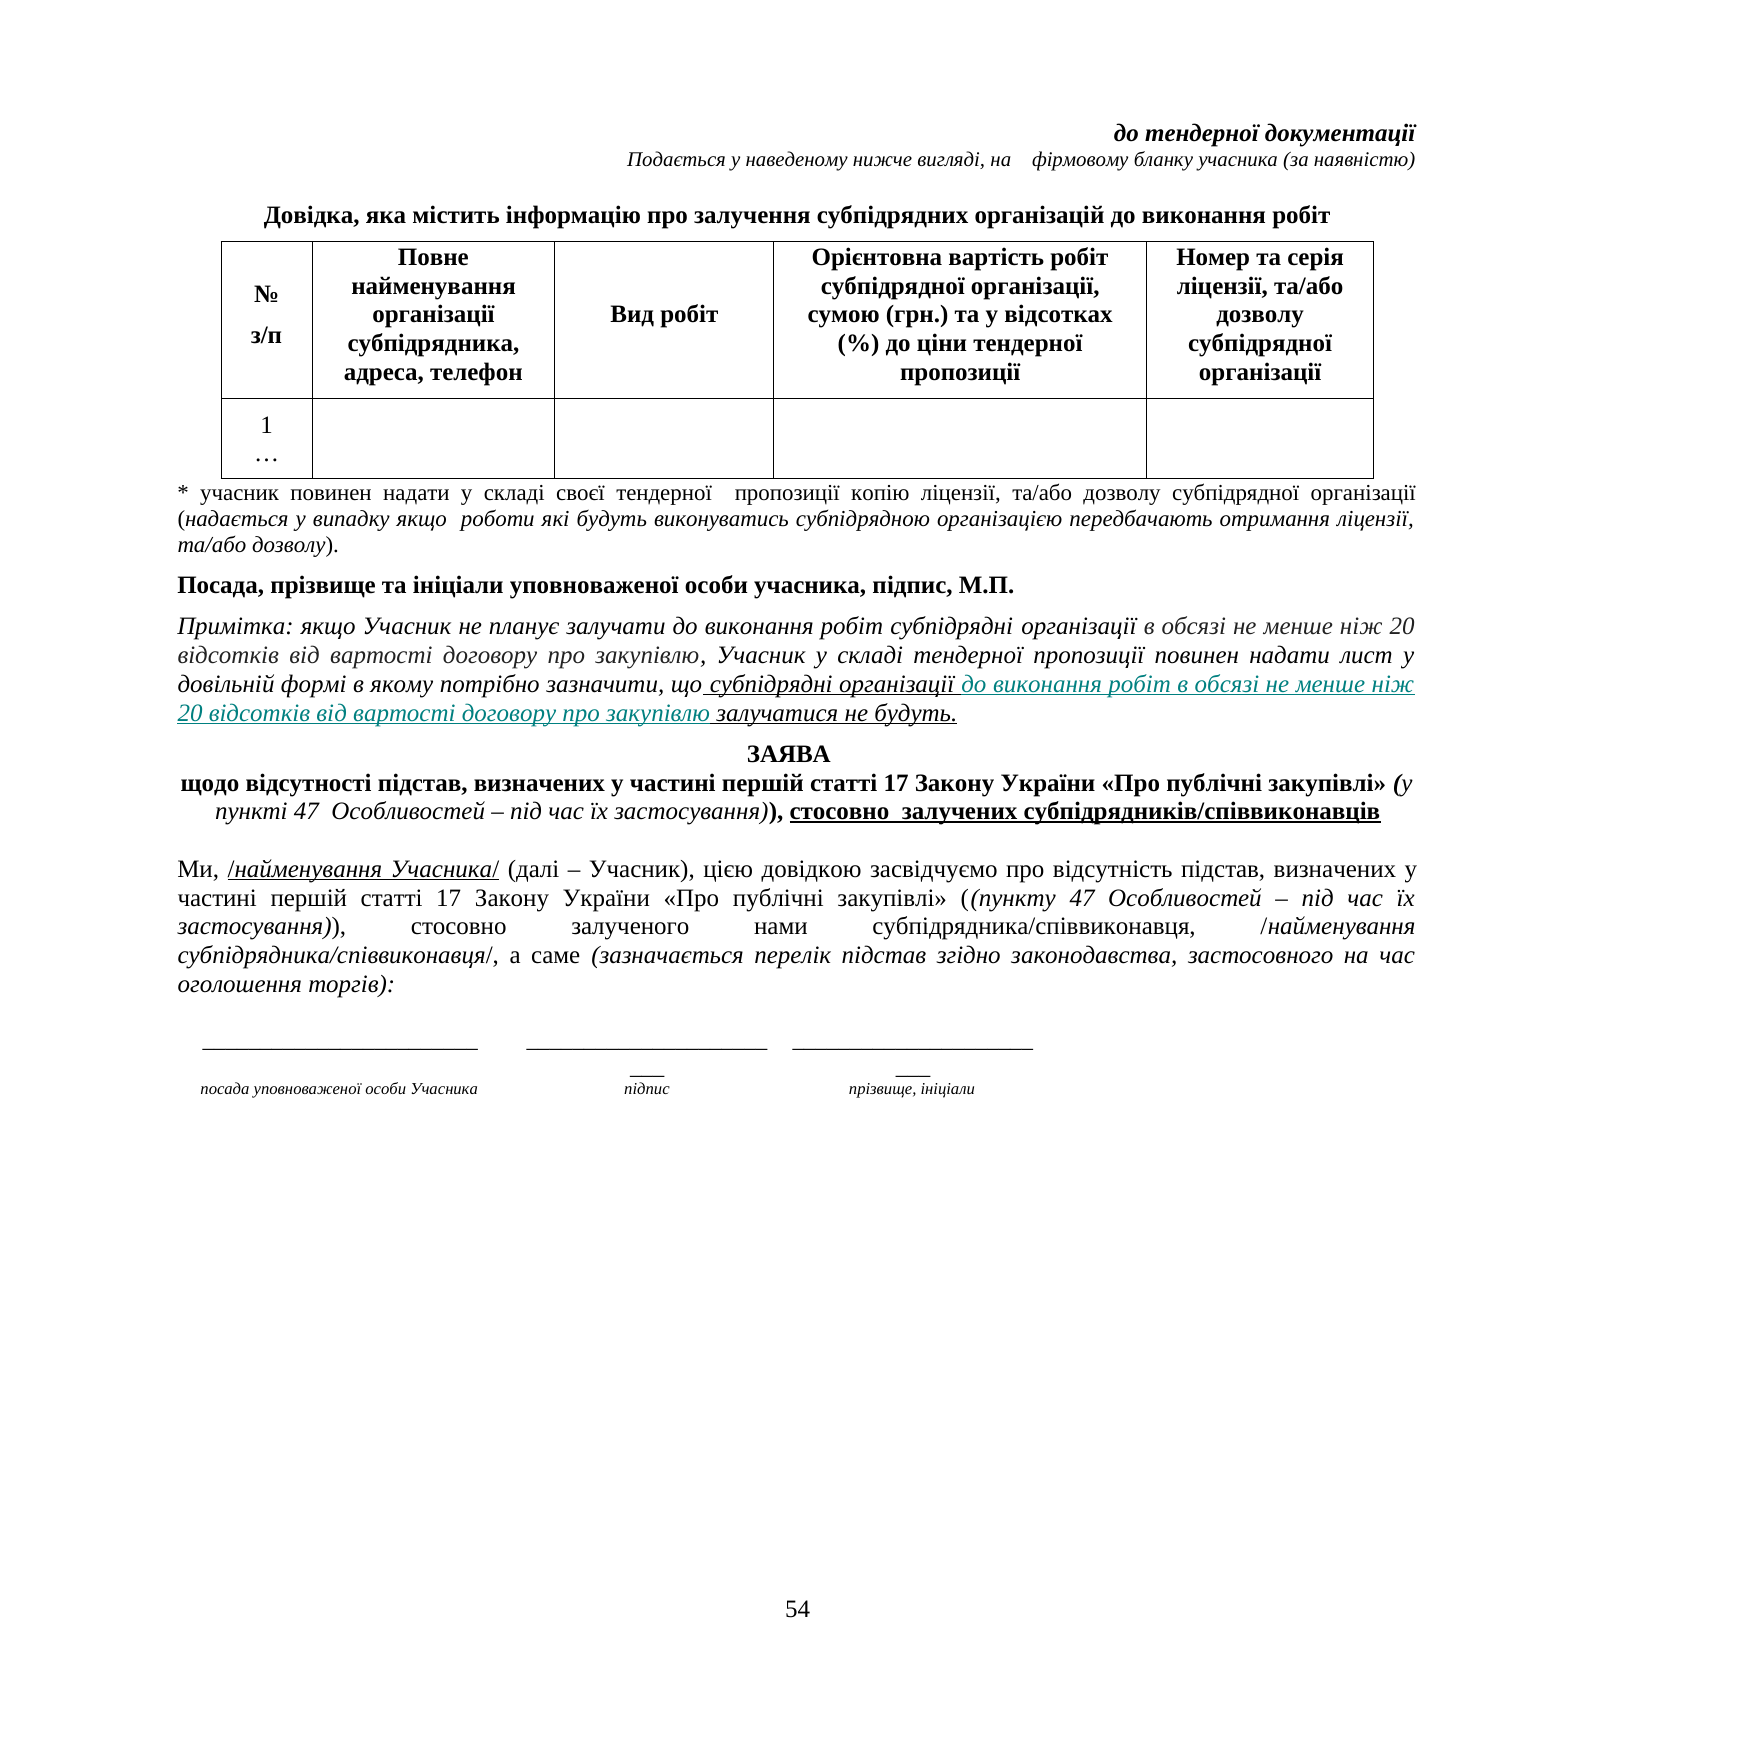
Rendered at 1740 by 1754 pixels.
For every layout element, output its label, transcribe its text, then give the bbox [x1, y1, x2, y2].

text Примітка: якщо Учасник не планує залучати до виконання робіт субпідрядні організації в обсязі не менше ніж 20 відсотків від вартості договору про закупівлю, Учасник у складі тендерної пропозиції повинен надати лист у довільній формі в якому потрібно зазначити, що субпідрядні організації до виконання робіт в обсязі не менше ніж 20 відсотків від вартості договору про закупівлю залучатися не будуть. [177, 611, 1417, 726]
text * учасник повинен надати у складі своєї тендерної пропозиції копію ліцензії, та/або дозволу субпідрядної організації (надається у випадку якщо роботи які будуть виконуватись субпідрядною організацією передбачають отримання ліцензії, та/або дозволу). [177, 479, 1417, 558]
text ЗАЯВА [177, 739, 1400, 768]
table_cell [1147, 399, 1373, 478]
text Подається у наведеному нижче вигляді, на фірмовому бланку учасника (за наявністю) [177, 147, 1417, 171]
table_header ________________________ [780, 1026, 1046, 1079]
table_cell [555, 399, 773, 478]
table_header Номер та серія ліцензії, та/або дозволу субпідрядної організації [1147, 242, 1373, 398]
text Довідка, яка містить інформацію про залучення субпідрядних організацій до виконання робіт [177, 200, 1417, 228]
table_cell підпис [514, 1079, 780, 1098]
table_header ________________________ [166, 1026, 514, 1079]
text до тендерної документації [177, 118, 1417, 147]
table_cell [313, 399, 554, 478]
table_cell [774, 399, 1146, 478]
table_header Вид робіт [555, 242, 773, 398]
table_header № з/п [222, 242, 312, 398]
table_header Повне найменування організації субпідрядника, адреса, телефон [313, 242, 554, 398]
table_header ________________________ [514, 1026, 780, 1079]
text Ми, /найменування Учасника/ (далі – Учасник), цією довідкою засвідчуємо про відсутність підстав, визначених у частині першій статті 17 Закону України «Про публічні закупівлі» ((пункту 47 Особливостей – під час їх застосування)), стосовно залученого нами субпідрядника/співвиконавця, /найменування субпідрядника/співвиконавця/, а саме (зазначається перелік підстав згідно законодавства, застосовного на час оголошення торгів): [177, 854, 1418, 998]
table_cell 1 … [222, 399, 312, 478]
text щодо відсутності підстав, визначених у частині першій статті 17 Закону України «Про публічні закупівлі» (у пункті 47 Особливостей – під час їх застосування)), стосовно залучених субпідрядників/співвиконавців [177, 768, 1418, 825]
table_cell посада уповноваженої особи Учасника [166, 1079, 514, 1098]
table_header Орієнтовна вартість робіт субпідрядної організації, сумою (грн.) та у відсотках (%) до ціни тендерної пропозиції [774, 242, 1146, 398]
table_cell прізвище, ініціали [780, 1079, 1046, 1098]
text Посада, прізвище та ініціали уповноваженої особи учасника, підпис, М.П. [177, 570, 1417, 599]
